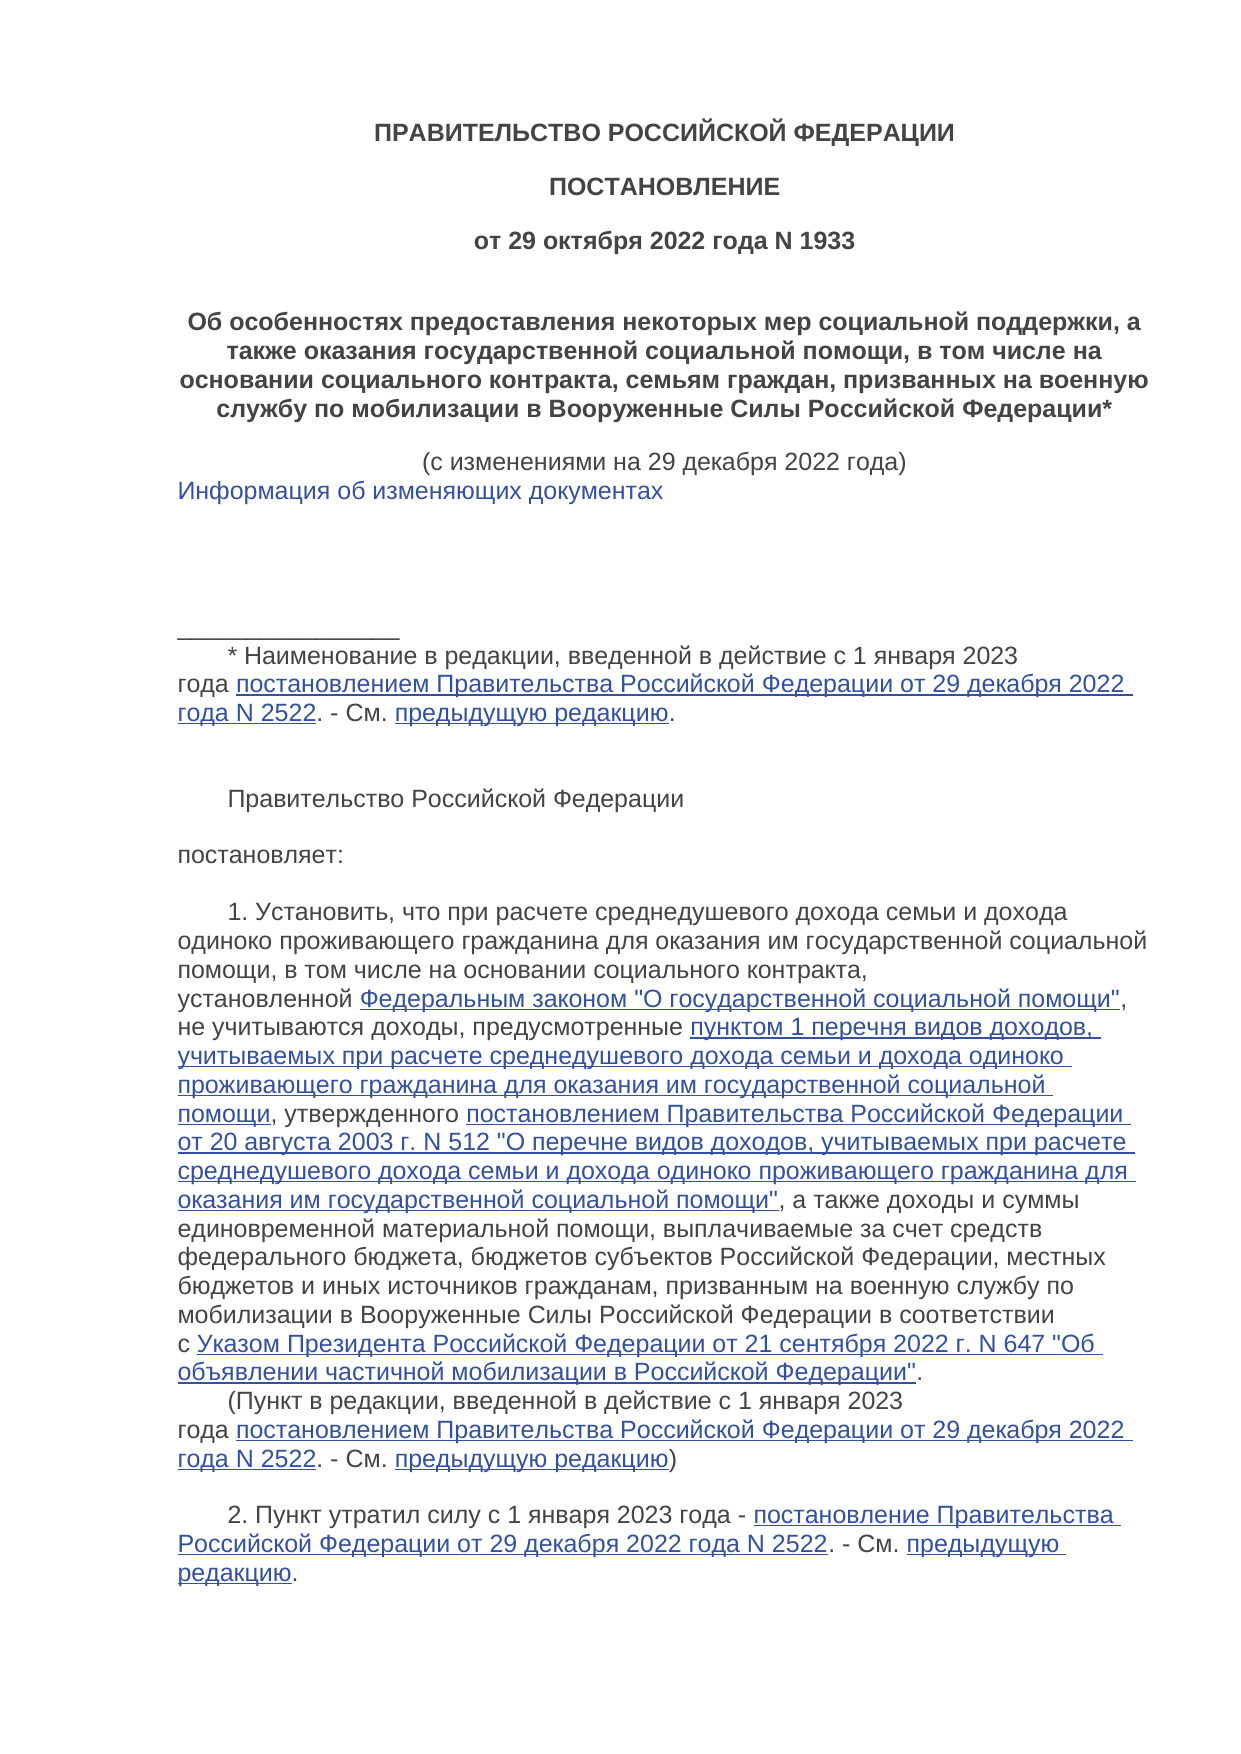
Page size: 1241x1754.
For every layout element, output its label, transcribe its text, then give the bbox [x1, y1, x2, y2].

text Правительство Российской Федерации [177, 784, 1152, 841]
text от 29 октября 2022 года N 1933 [177, 226, 1152, 282]
text 2. Пункт утратил силу c 1 января 2023 года - постановление Правительства Российской Федерации от 29 декабря 2022 года N 2522. - См. предыдущую редакцию. [177, 1500, 1152, 1614]
text (Пункт в редакции, введенной в действие c 1 января 2023 года постановлением Правительства Российской Федерации от 29 декабря 2022 года N 2522. - См. предыдущую редакцию) [177, 1386, 1152, 1500]
text постановляет: [177, 841, 1152, 897]
text 1. Установить, что при расчете среднедушевого дохода семьи и дохода одиноко проживающего гражданина для оказания им государственной социальной помощи, в том числе на основании социального контракта, установленной Федеральным законом "О государственной социальной помощи", не учитываются доходы, предусмотренные пунктом 1 перечня видов доходов, учитываемых при расчете среднедушевого дохода семьи и дохода одиноко проживающего гражданина для оказания им государственной социальной помощи, утвержденного постановлением Правительства Российской Федерации от 20 августа 2003 г. N 512 "О перечне видов доходов, учитываемых при расчете среднедушевого дохода семьи и дохода одиноко проживающего гражданина для оказания им государственной социальной помощи", а также доходы и суммы единовременной материальной помощи, выплачиваемые за счет средств федерального бюджета, бюджетов субъектов Российской Федерации, местных бюджетов и иных источников гражданам, призванным на военную службу по мобилизации в Вооруженные Силы Российской Федерации в соответствии с Указом Президента Российской Федерации от 21 сентября 2022 г. N 647 "Об объявлении частичной мобилизации в Российской Федерации". [177, 897, 1152, 1386]
text Об особенностях предоставления некоторых мер социальной поддержки, а также оказания государственной социальной помощи, в том числе на основании социального контракта, семьям граждан, призванных на военную службу по мобилизации в Вооруженные Силы Российской Федерации* [177, 307, 1152, 422]
text ПРАВИТЕЛЬСТВО РОССИЙСКОЙ ФЕДЕРАЦИИ [177, 118, 1152, 147]
text ПОСТАНОВЛЕНИЕ [177, 172, 1152, 201]
text Информация об изменяющих документах [177, 476, 1152, 505]
text (с изменениями на 29 декабря 2022 года) [177, 447, 1152, 476]
text * Наименование в редакции, введенной в действие c 1 января 2023 года постановлением Правительства Российской Федерации от 29 декабря 2022 года N 2522. - См. предыдущую редакцию. [177, 641, 1152, 784]
text ________________ [177, 612, 1152, 641]
